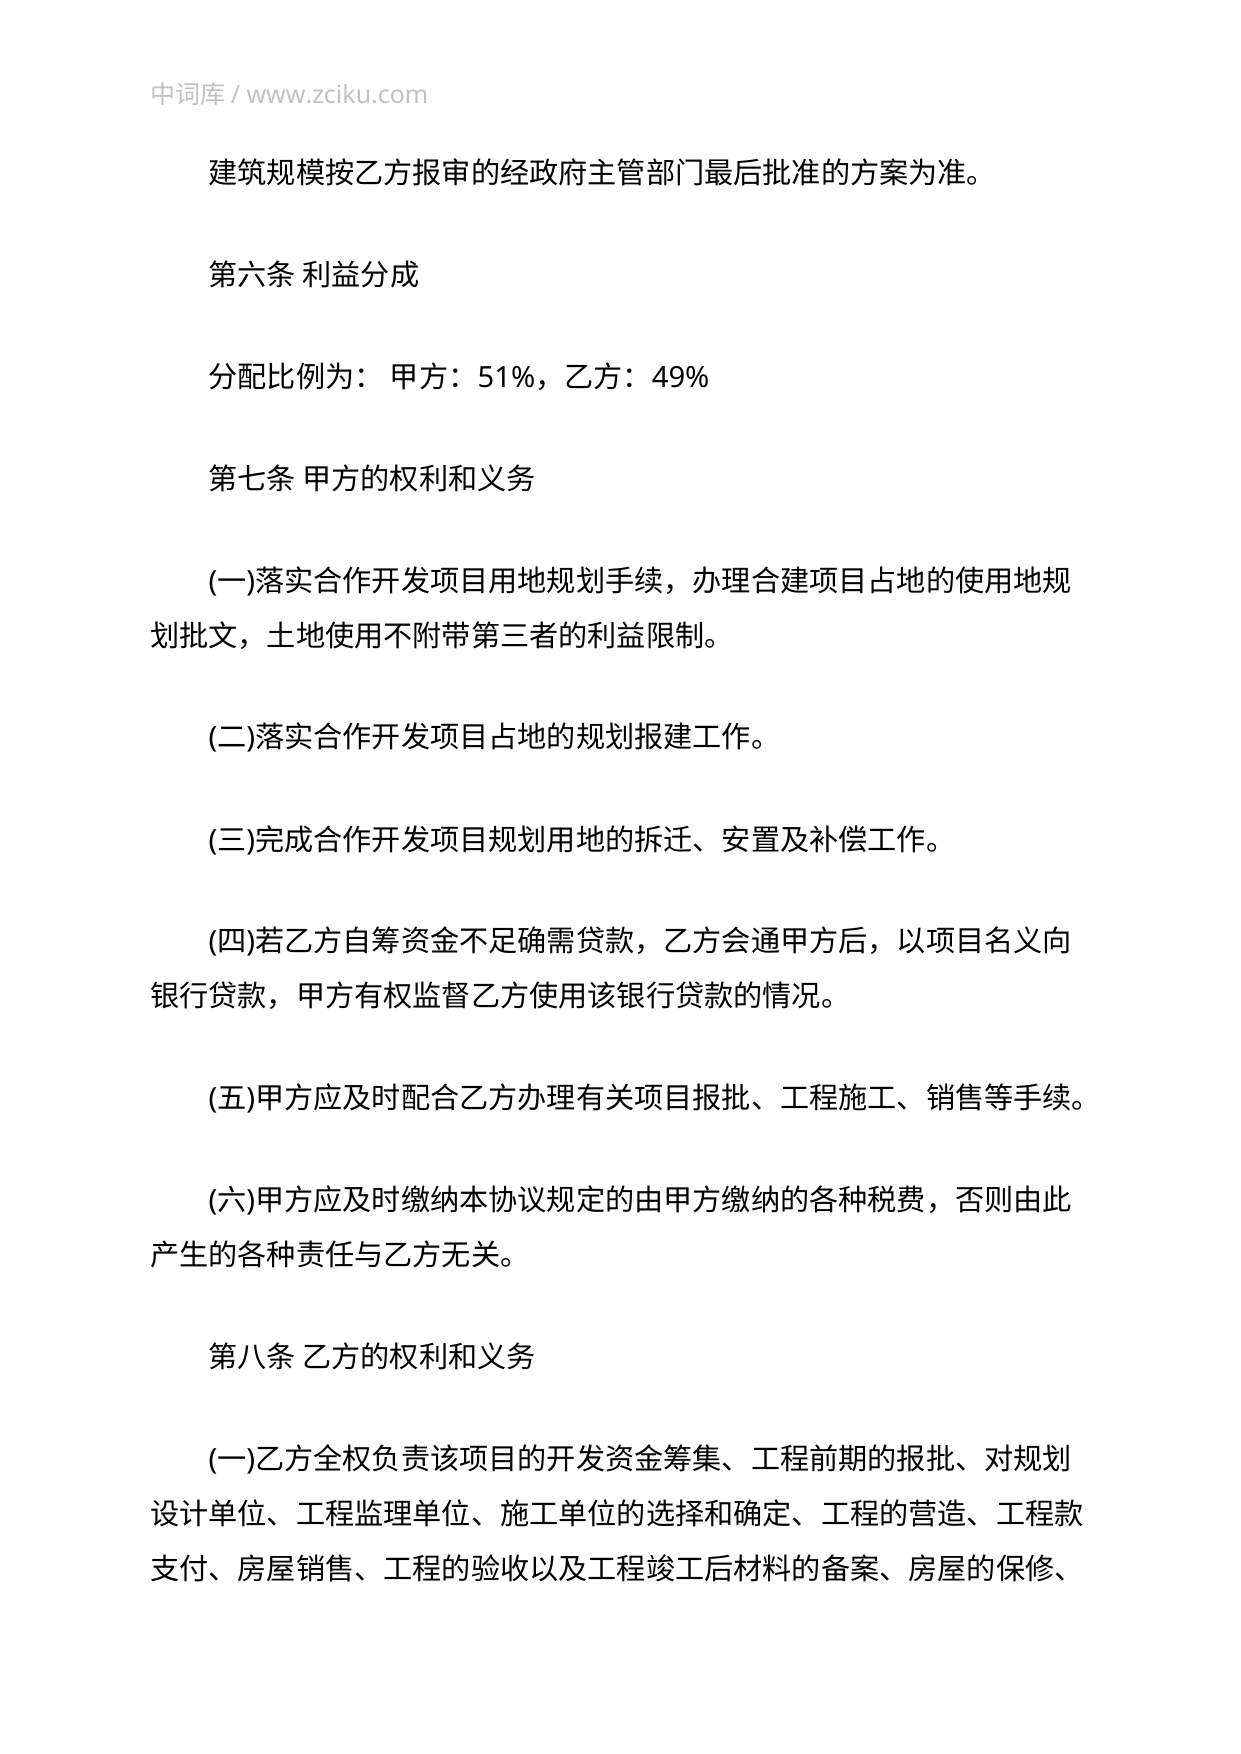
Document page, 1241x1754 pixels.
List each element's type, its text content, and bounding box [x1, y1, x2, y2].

text 第八条 乙方的权利和义务 [150, 1333, 1090, 1376]
text (一)落实合作开发项目用地规划手续，办理合建项目占地的使用地规划批文，土地使用不附带第三者的利益限制。 [150, 557, 1090, 654]
text (二)落实合作开发项目占地的规划报建工作。 [150, 714, 1090, 756]
text 分配比例为： 甲方：51%，乙方：49% [150, 353, 1090, 396]
text 第七条 甲方的权利和义务 [150, 456, 1090, 498]
text 建筑规模按乙方报审的经政府主管部门最后批准的方案为准。 [150, 150, 1090, 192]
text (三)完成合作开发项目规划用地的拆迁、安置及补偿工作。 [150, 816, 1090, 858]
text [150, 1435, 1090, 1587]
text (五)甲方应及时配合乙方办理有关项目报批、工程施工、销售等手续。 [150, 1075, 1090, 1117]
text 第六条 利益分成 [150, 252, 1090, 294]
text (四)若乙方自筹资金不足确需贷款，乙方会通甲方后，以项目名义向银行贷款，甲方有权监督乙方使用该银行贷款的情况。 [150, 918, 1090, 1015]
text (六)甲方应及时缴纳本协议规定的由甲方缴纳的各种税费，否则由此产生的各种责任与乙方无关。 [150, 1177, 1090, 1274]
